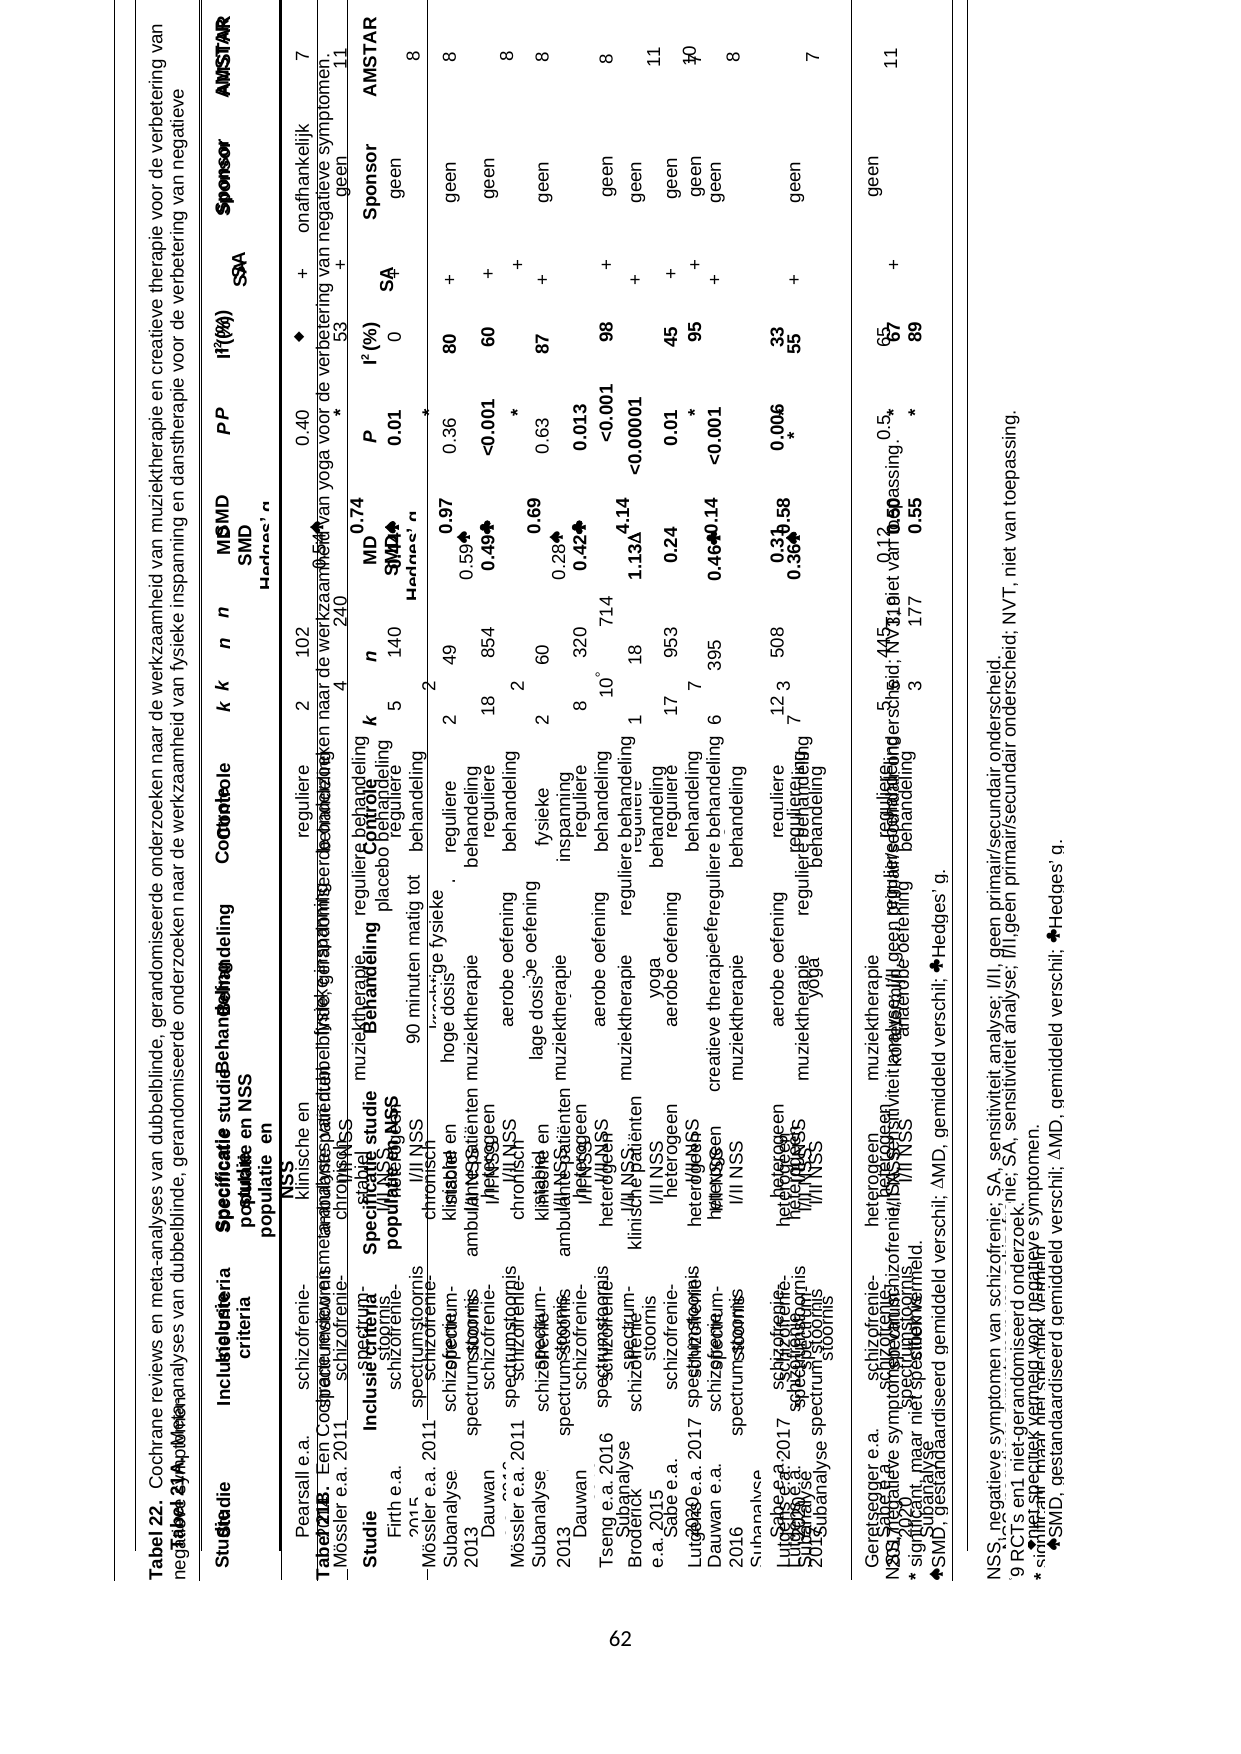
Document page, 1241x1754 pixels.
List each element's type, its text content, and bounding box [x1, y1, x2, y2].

table_cell hoge dosis muziektherapie [406, 930, 495, 1107]
table_cell chronisch stabiel I/II NSS [406, 1107, 495, 1254]
table_cell Behandeling [200, 930, 317, 1107]
table_cell 319 177 [849, 575, 952, 649]
table_cell reguliere behandeling [672, 723, 761, 930]
table_cell chronisch stabiel I/II NSS [495, 1107, 584, 1254]
table_header 11 [318, 0, 406, 118]
table_cell Mössler e.a. 2011 Subanalyse [406, 1403, 495, 1581]
table_cell geen [672, 118, 761, 236]
table_cell schizofrenie- spectrum- stoornis [849, 1254, 952, 1403]
table_cell + [849, 236, 952, 296]
table_cell schizofrenie- spectrum- stoornis [495, 1254, 584, 1403]
table_cell lage dosis muziektherapie [495, 930, 584, 1107]
table_cell SA [200, 236, 317, 296]
table_header 11 [849, 0, 952, 118]
table_cell [406, 118, 495, 236]
table_cell 95 [672, 296, 761, 369]
table_cell schizofrenie- spectrum- stoornis [761, 1254, 849, 1403]
table_cell P [200, 369, 317, 458]
table_header [495, 0, 584, 118]
table_cell [406, 296, 495, 369]
table_cell [495, 723, 584, 930]
table_header [761, 0, 849, 118]
table_cell 10 [584, 649, 672, 723]
table_cell 4.14 [584, 458, 672, 575]
table_cell * [406, 369, 495, 458]
table_cell 4 [318, 649, 406, 723]
table_cell * [761, 369, 849, 458]
table_cell reguliere behandeling [584, 723, 672, 930]
table_cell schizofrenie- spectrum- stoornis [584, 1254, 672, 1403]
table_cell 240 [318, 575, 406, 649]
table_cell geen [849, 118, 952, 236]
table_cell [406, 575, 495, 649]
table_cell Tseng e.a. 2016 [584, 1403, 672, 1581]
table_cell <0.001 [584, 369, 672, 458]
table_cell creatieve therapie muziektherapie [672, 930, 761, 1107]
table_cell [495, 575, 584, 649]
table_header NSS, negatieve symptomen van schizofrenie; SA, sensitiviteit analyse; I/II,geen primair/secundair onderscheid; NVT, niet van toepassing. niet specifiek vermeld voor negatieve symptomen. SMD, gestandaardiseerd gemiddeld verschil; MD, gemiddeld verschil; Hedges’ g. [1056, 0, 1075, 1551]
table_cell 714 [584, 575, 672, 649]
table_cell reguliere behandeling [761, 723, 849, 930]
table_cell reguliere behandeling [849, 723, 952, 930]
table_cell + [495, 236, 584, 296]
table_header 8 [584, 0, 672, 118]
table_cell chronisch stabiel I/II NSS [318, 1107, 406, 1254]
table_cell [406, 723, 495, 930]
table_cell 0.58 [761, 458, 849, 575]
table_cell heterogeen I/II NSS [849, 1107, 952, 1254]
table_cell k [200, 649, 317, 723]
table_header AMSTAR [200, 0, 317, 118]
table_cell Controle [200, 723, 317, 930]
table_cell Specificatie studie populatie en NSS [200, 1107, 317, 1254]
table_cell n [200, 575, 317, 649]
table_header Tabel 22. Cochrane reviews en meta-analyses van dubbelblinde, gerandomiseerde onderzoeken naar de werkzaamheid van muziektherapie en creatieve therapie voor de verbetering van negatieve symptomen. [115, 0, 199, 1581]
table_header [406, 0, 495, 118]
table_cell muziektherapie [761, 930, 849, 1107]
table_cell Mössler e.a. 2011 Subanalyse [495, 1403, 584, 1581]
table_cell + [318, 236, 406, 296]
table_cell Geretsegger e.a. 2017 [849, 1403, 952, 1581]
table_cell [761, 296, 849, 369]
table_cell SMD [200, 458, 317, 575]
table_cell 3 [761, 649, 849, 723]
table_cell 98 [584, 296, 672, 369]
table_cell [761, 575, 849, 649]
table_cell * [318, 369, 406, 458]
table_cell 7 [672, 649, 761, 723]
table_cell [761, 236, 849, 296]
table_cell Lutgens e.a. 2017 Subanalyse [761, 1403, 849, 1581]
table_cell 5 3 [849, 649, 952, 723]
table_cell 67 89 [849, 296, 952, 369]
table_cell 2 [495, 649, 584, 723]
table_cell schizofrenie- spectrum- stoornis [318, 1254, 406, 1403]
table_cell 53 [318, 296, 406, 369]
table_header NSS, negatieve symptomen van schizofrenie; SA, sensitiviteit analyse; I/II, geen primair/secundair onderscheid. 9 RCTs en1 niet-gerandomiseerd onderzoek. * significant, maar niet specifiek vermeld. [953, 0, 1056, 1581]
table_cell 0.97 [406, 458, 495, 575]
table_cell 0.14 [672, 458, 761, 575]
table_cell [406, 236, 495, 296]
table_cell Studie [200, 1403, 317, 1581]
table_cell heterogeen I/II NSS [761, 1107, 849, 1254]
table_cell Mössler e.a. 2011 [318, 1403, 406, 1581]
table_cell reguliere behandeling placebo behandeling geen behandeling [318, 723, 406, 930]
table_cell muziektherapie kortetermijn middellangetermijn [849, 930, 952, 1107]
table_cell [495, 118, 584, 236]
table_cell 0.50 0.55 [849, 458, 952, 575]
table_cell heterogeen I/II NSS [584, 1107, 672, 1254]
table_cell 2 [406, 649, 495, 723]
table_cell * * [849, 369, 952, 458]
table_cell * [672, 369, 761, 458]
table_cell 0.69 [495, 458, 584, 575]
table_cell schizofrenie- spectrum- stoornis [672, 1254, 761, 1403]
table_cell 0.74 [318, 458, 406, 575]
table_cell + [672, 236, 761, 296]
table_header 7 [672, 0, 761, 118]
table_cell schizofrenie- spectrum- stoornis [406, 1254, 495, 1403]
table_cell Lutgens e.a. 2017 [672, 1403, 761, 1581]
table_cell * [495, 369, 584, 458]
table_cell [761, 118, 849, 236]
table_cell Inclusie criteria [200, 1254, 317, 1403]
table_cell muziektherapie [318, 930, 406, 1107]
table_cell Sponsor [200, 118, 317, 236]
table_cell + [584, 236, 672, 296]
table_cell [495, 296, 584, 369]
table_cell [672, 575, 761, 649]
table_cell I2 (%) [200, 296, 317, 369]
table_cell muziektherapie [584, 930, 672, 1107]
table_cell geen [584, 118, 672, 236]
table_cell heterogeen I/II NSS [672, 1107, 761, 1254]
table_cell geen [318, 118, 406, 236]
